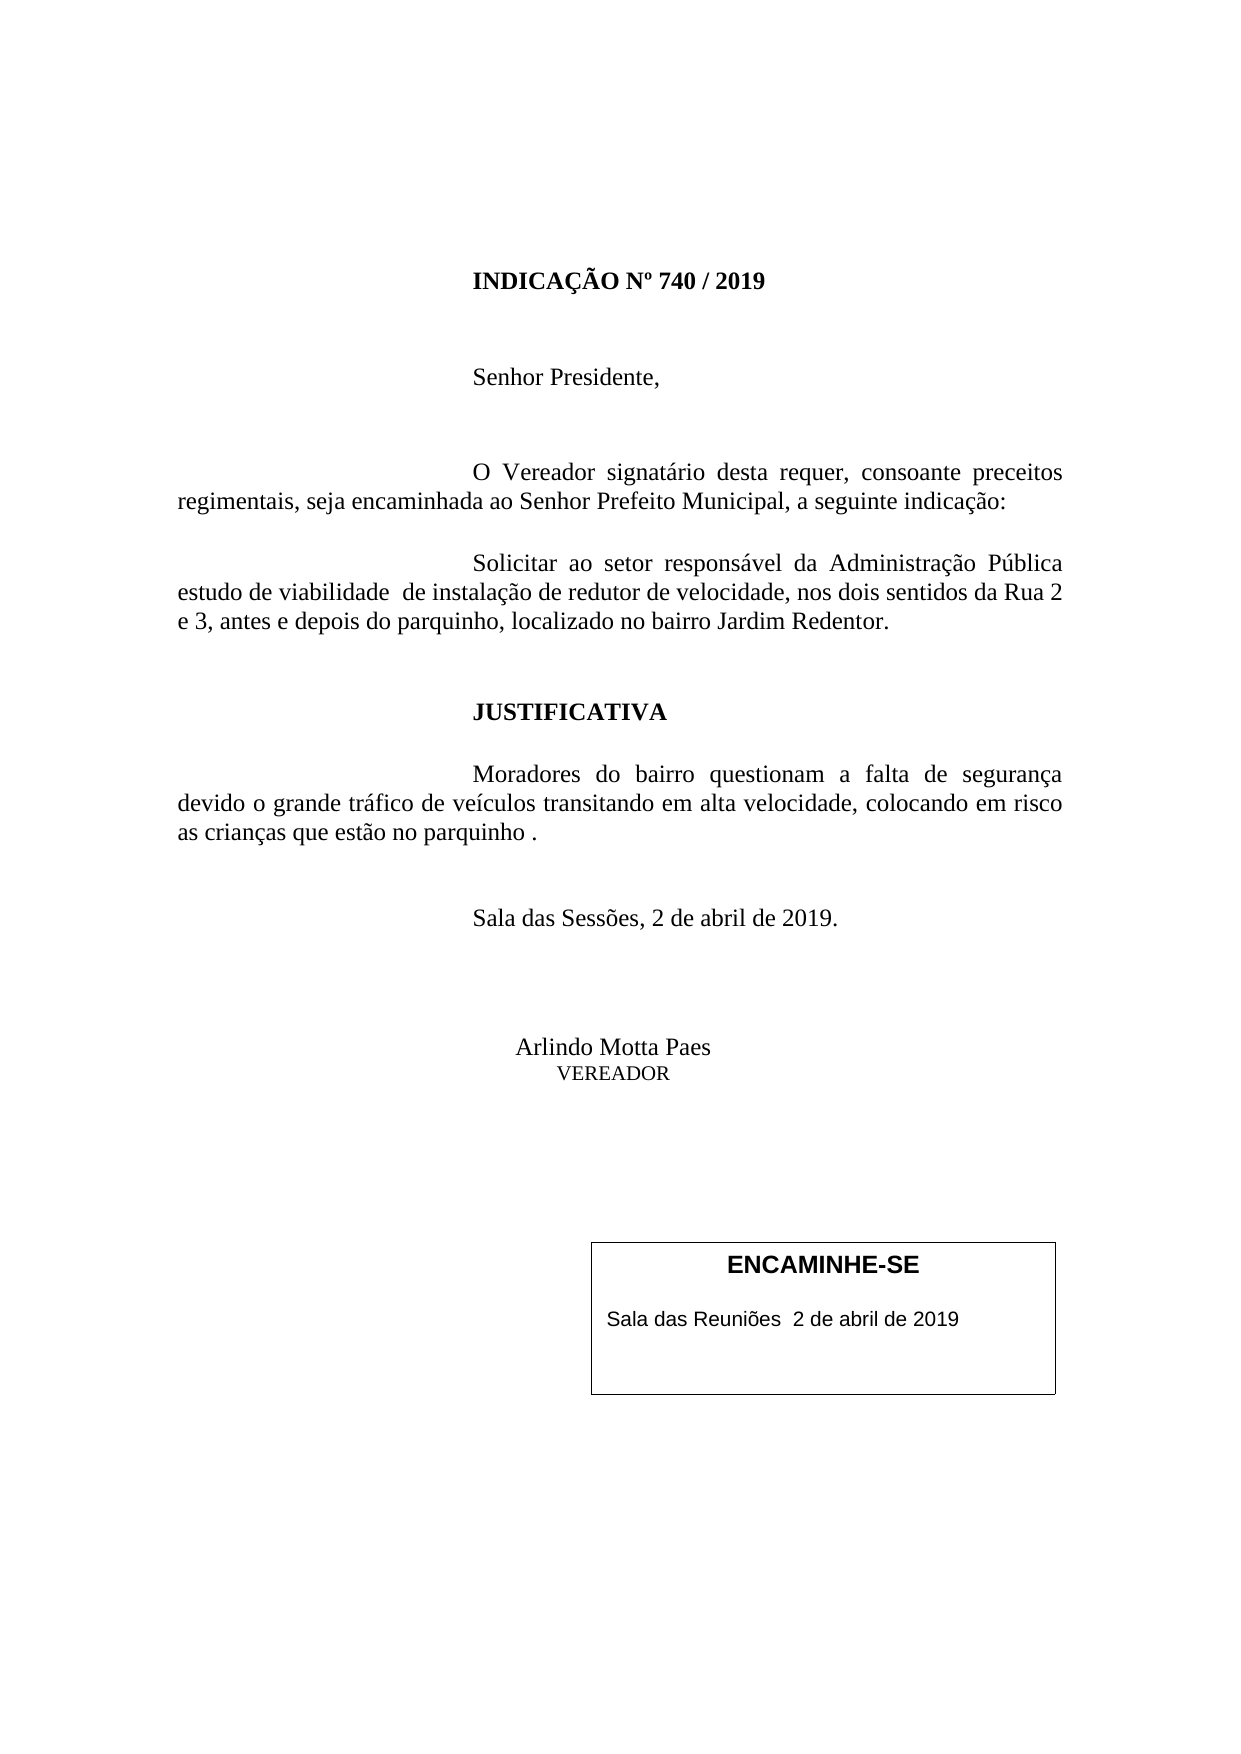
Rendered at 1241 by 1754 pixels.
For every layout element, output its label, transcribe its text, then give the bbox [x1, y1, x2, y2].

table_cell VEREADOR [170, 1061, 1056, 1090]
text INDICAÇÃO Nº 740 / 2019 [472, 266, 1063, 294]
text Solicitar ao setor responsável da Administração Pública estudo de viabilidade de instalação de redutor de velocidade, nos dois sentidos da Rua 2 e 3, antes e depois do parquinho, localizado no bairro Jardim Redentor. [177, 548, 1063, 635]
text Senhor Presidente, [472, 362, 1063, 390]
text JUSTIFICATIVA [177, 697, 1004, 726]
table_header Arlindo Motta Paes [170, 1033, 1056, 1061]
text O Vereador signatário desta requer, consoante preceitos regimentais, seja encaminhada ao Senhor Prefeito Municipal, a seguinte indicação: [177, 457, 1063, 515]
text Sala das Sessões, 2 de abril de 2019. [472, 903, 1063, 932]
text Moradores do bairro questionam a falta de segurança devido o grande tráfico de veículos transitando em alta velocidade, colocando em risco as crianças que estão no parquinho . [177, 759, 1063, 846]
